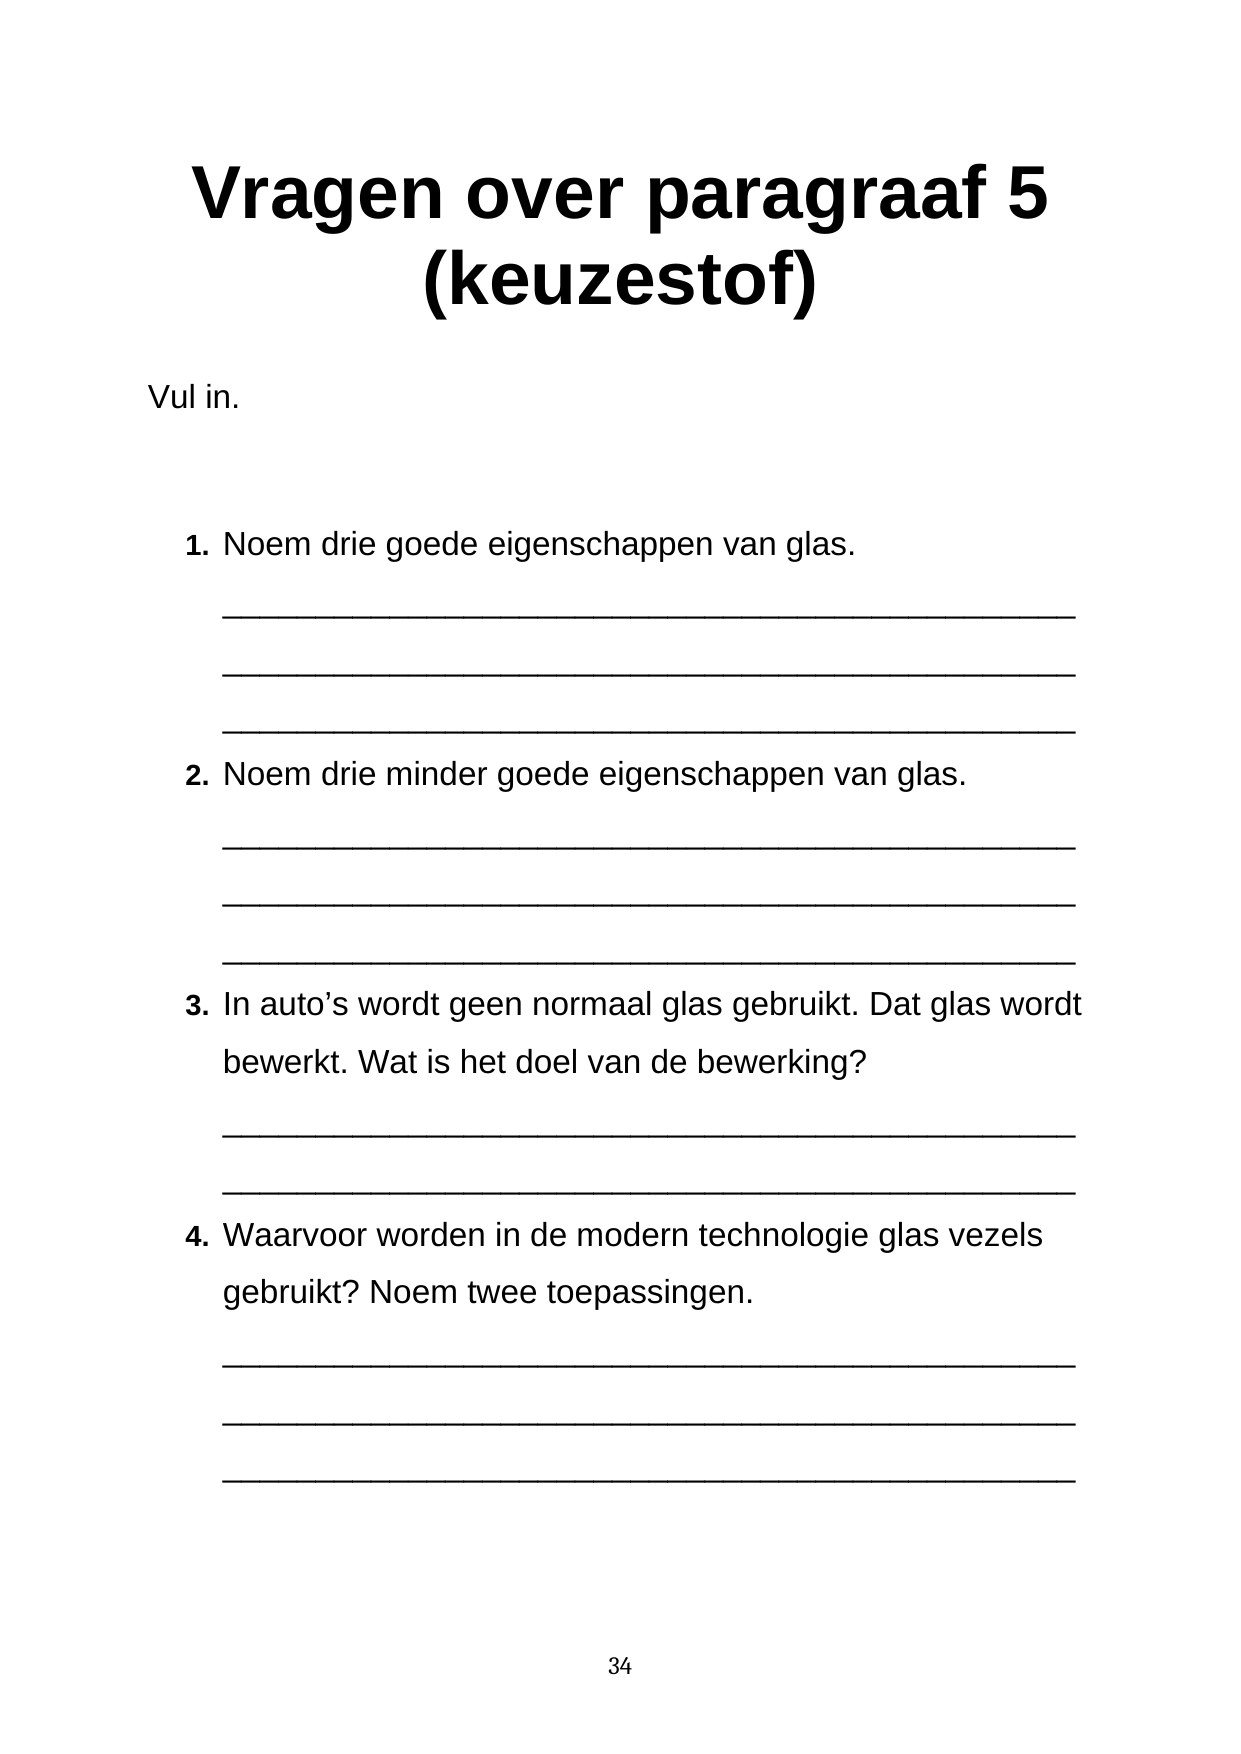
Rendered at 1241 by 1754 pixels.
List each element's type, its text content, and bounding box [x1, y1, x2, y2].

list Waarvoor worden in de modern technologie glas vezels gebruikt? Noem twee toepassingen. ______________________________________________ ____________________________________________________________________________________________ [185, 1215, 1093, 1484]
list In auto’s wordt geen normaal glas gebruikt. Dat glas wordt bewerkt. Wat is het doel van de bewerking? ____________________________________________________________________________________________ [185, 984, 1093, 1196]
subtitle Vragen over paragraaf 5 (keuzestof) [148, 148, 1093, 320]
list Noem drie minder goede eigenschappen van glas. ____________________________________________________________________________________________ ______________________________________________ [185, 754, 1093, 965]
text Vul in. [148, 378, 1093, 416]
list Noem drie goede eigenschappen van glas. ______________________________________________ ____________________________________________________________________________________________ [185, 524, 1093, 735]
